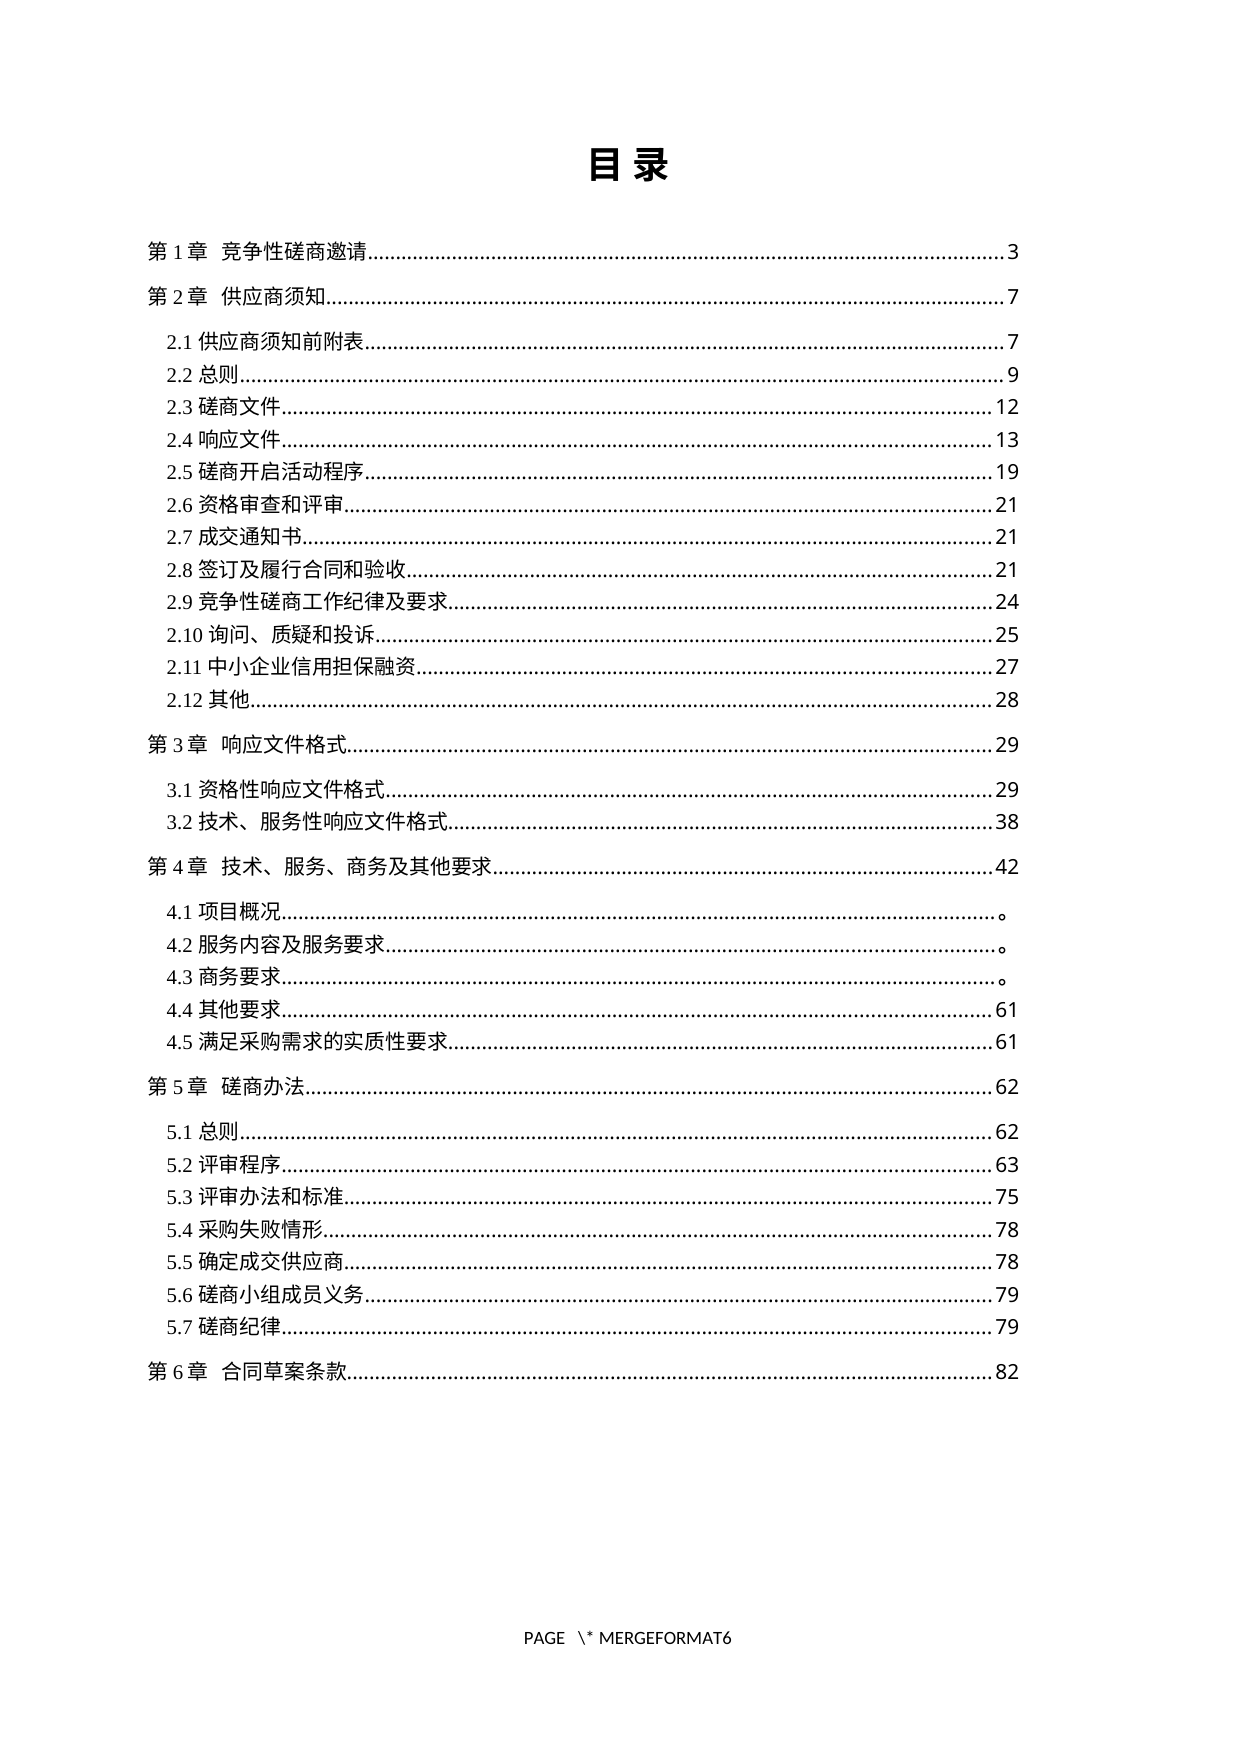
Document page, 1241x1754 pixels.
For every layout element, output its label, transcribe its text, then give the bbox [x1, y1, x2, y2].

text 4.5 满足采购需求的实质性要求 61 [166, 1024, 1107, 1057]
text 2.9 竞争性磋商工作纪律及要求 24 [166, 584, 1107, 617]
text 第5章 磋商办法 62 [148, 1069, 1107, 1102]
text 4.1 项目概况 。 [166, 894, 1107, 927]
text 2.8 签订及履行合同和验收 21 [166, 552, 1107, 584]
text 5.6 磋商小组成员义务 79 [166, 1277, 1107, 1309]
text 5.5 确定成交供应商 78 [166, 1244, 1107, 1277]
text 2.1 供应商须知前附表 7 [166, 324, 1107, 357]
text 目 录 [148, 130, 1107, 195]
text 2.11 中小企业信用担保融资 27 [166, 649, 1107, 682]
text 第4章 技术、服务、商务及其他要求 42 [148, 849, 1107, 882]
text 2.10 询问、质疑和投诉 25 [166, 617, 1107, 649]
text 第6章 合同草案条款 82 [148, 1354, 1107, 1387]
text 第3章 响应文件格式 29 [148, 727, 1107, 759]
text 4.2 服务内容及服务要求 。 [166, 927, 1107, 959]
text 5.4 采购失败情形 78 [166, 1212, 1107, 1244]
text 5.2 评审程序 63 [166, 1147, 1107, 1179]
text 2.7 成交通知书 21 [166, 519, 1107, 552]
text 5.7 磋商纪律 79 [166, 1309, 1107, 1342]
text 5.1 总则 62 [166, 1114, 1107, 1147]
text 第2章 供应商须知 7 [148, 279, 1107, 312]
text 2.2 总则 9 [166, 357, 1107, 389]
text 2.5 磋商开启活动程序 19 [166, 454, 1107, 487]
text 4.3 商务要求 。 [166, 959, 1107, 992]
text 2.12 其他 28 [166, 682, 1107, 714]
text 2.3 磋商文件 12 [166, 389, 1107, 422]
text 2.4 响应文件 13 [166, 422, 1107, 454]
text 第1章 竞争性磋商邀请 3 [148, 234, 1107, 267]
text 3.1 资格性响应文件格式 29 [166, 772, 1107, 804]
text 4.4 其他要求 61 [166, 992, 1107, 1024]
text 5.3 评审办法和标准 75 [166, 1179, 1107, 1212]
text 3.2 技术、服务性响应文件格式 38 [166, 804, 1107, 837]
text 2.6 资格审查和评审 21 [166, 487, 1107, 519]
